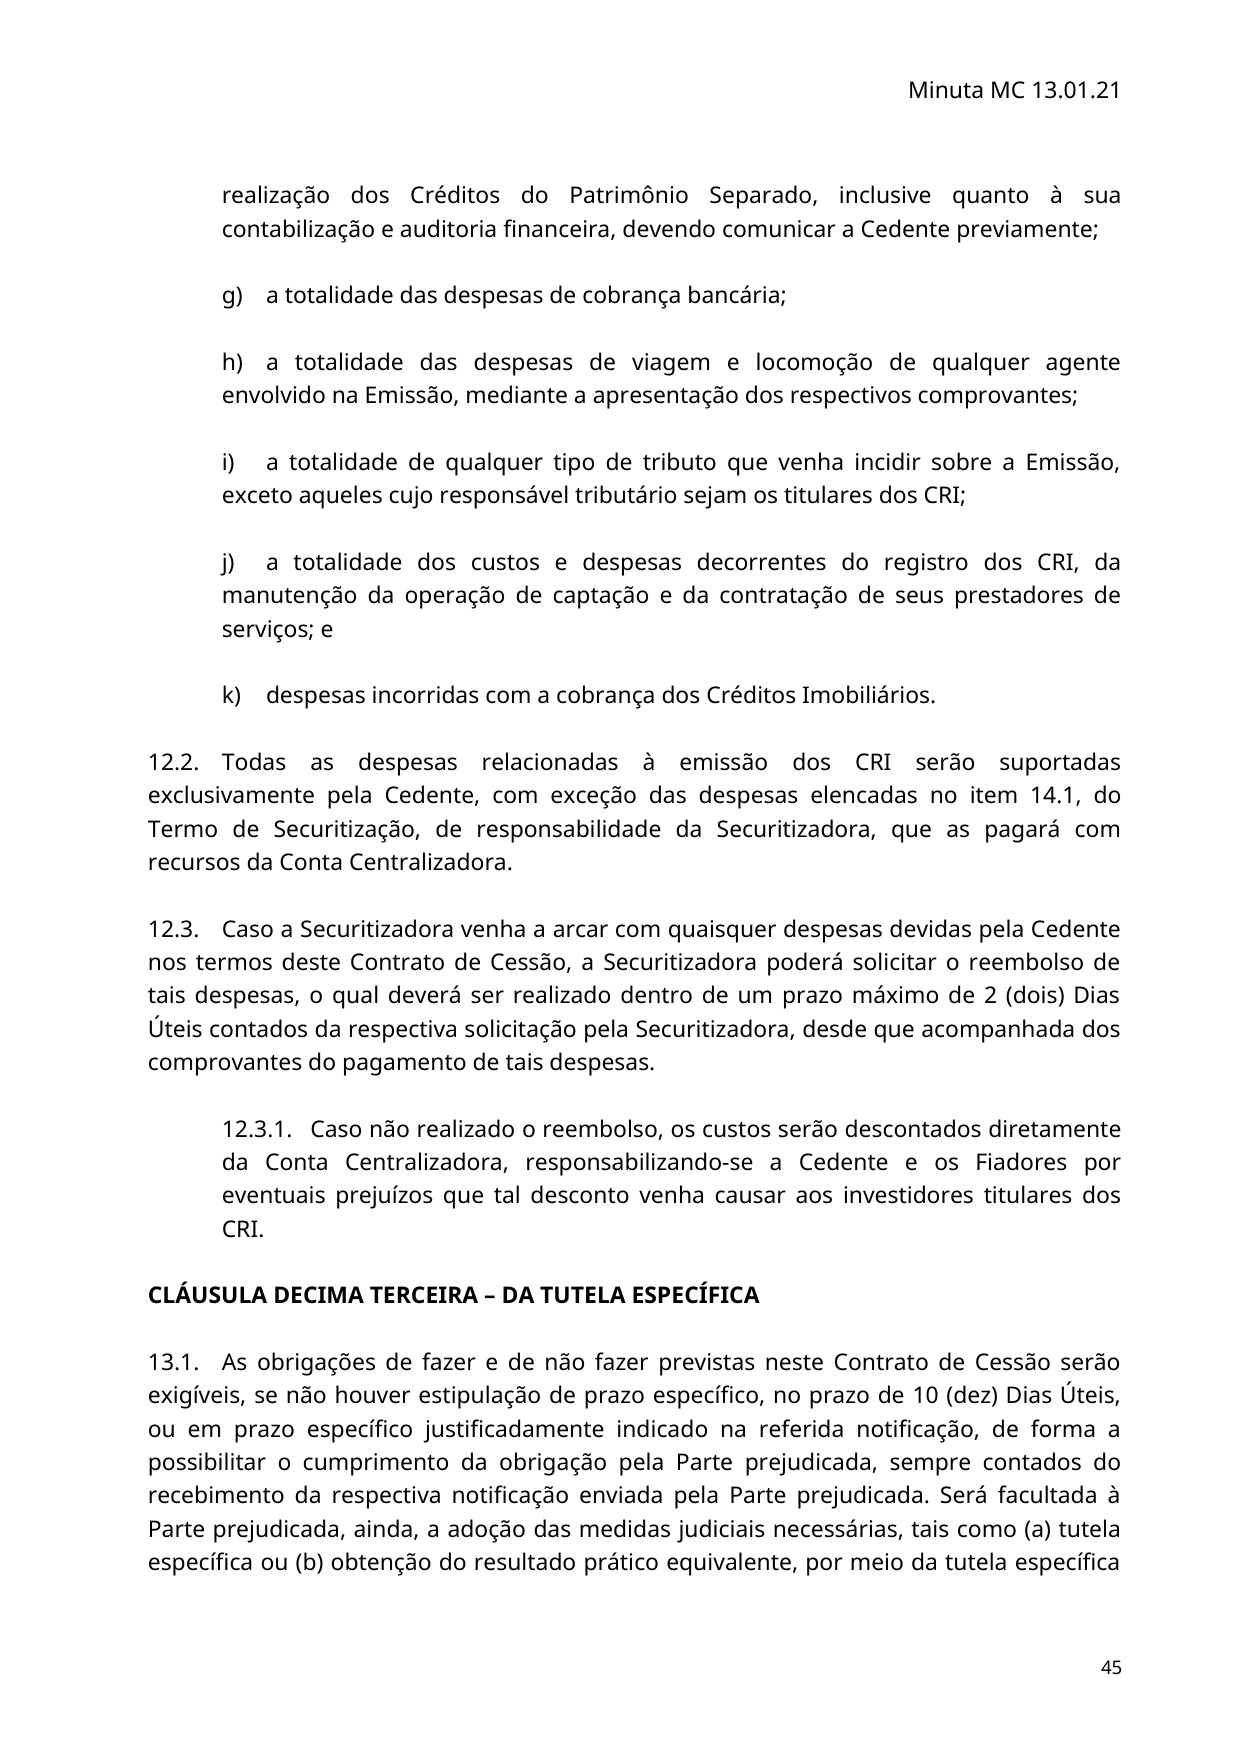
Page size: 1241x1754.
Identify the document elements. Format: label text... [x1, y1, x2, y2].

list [148, 1344, 1122, 1577]
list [222, 177, 1122, 244]
list a totalidade das despesas de cobrança bancária; [222, 277, 1122, 311]
list despesas incorridas com a cobrança dos Créditos Imobiliários. [222, 677, 1122, 711]
list a totalidade dos custos e despesas decorrentes do registro dos CRI, da manutenção da operação de captação e da contratação de seus prestadores de serviços; e [222, 544, 1122, 644]
list a totalidade de qualquer tipo de tributo que venha incidir sobre a Emissão, exceto aqueles cujo responsável tributário sejam os titulares dos CRI; [222, 444, 1122, 511]
list Todas as despesas relacionadas à emissão dos CRI serão suportadas exclusivamente pela Cedente, com exceção das despesas elencadas no item 14.1, do Termo de Securitização, de responsabilidade da Securitizadora, que as pagará com recursos da Conta Centralizadora. [148, 744, 1122, 877]
list a totalidade das despesas de viagem e locomoção de qualquer agente envolvido na Emissão, mediante a apresentação dos respectivos comprovantes; [222, 344, 1122, 411]
text CLÁUSULA DECIMA TERCEIRA – DA TUTELA ESPECÍFICA [148, 1277, 1122, 1311]
list Caso a Securitizadora venha a arcar com quaisquer despesas devidas pela Cedente nos termos deste Contrato de Cessão, a Securitizadora poderá solicitar o reembolso de tais despesas, o qual deverá ser realizado dentro de um prazo máximo de 2 (dois) Dias Úteis contados da respectiva solicitação pela Securitizadora, desde que acompanhada dos comprovantes do pagamento de tais despesas. [148, 911, 1122, 1077]
text 12.3.1. Caso não realizado o reembolso, os custos serão descontados diretamente da Conta Centralizadora, responsabilizando-se a Cedente e os Fiadores por eventuais prejuízos que tal desconto venha causar aos investidores titulares dos CRI. [222, 1111, 1122, 1244]
